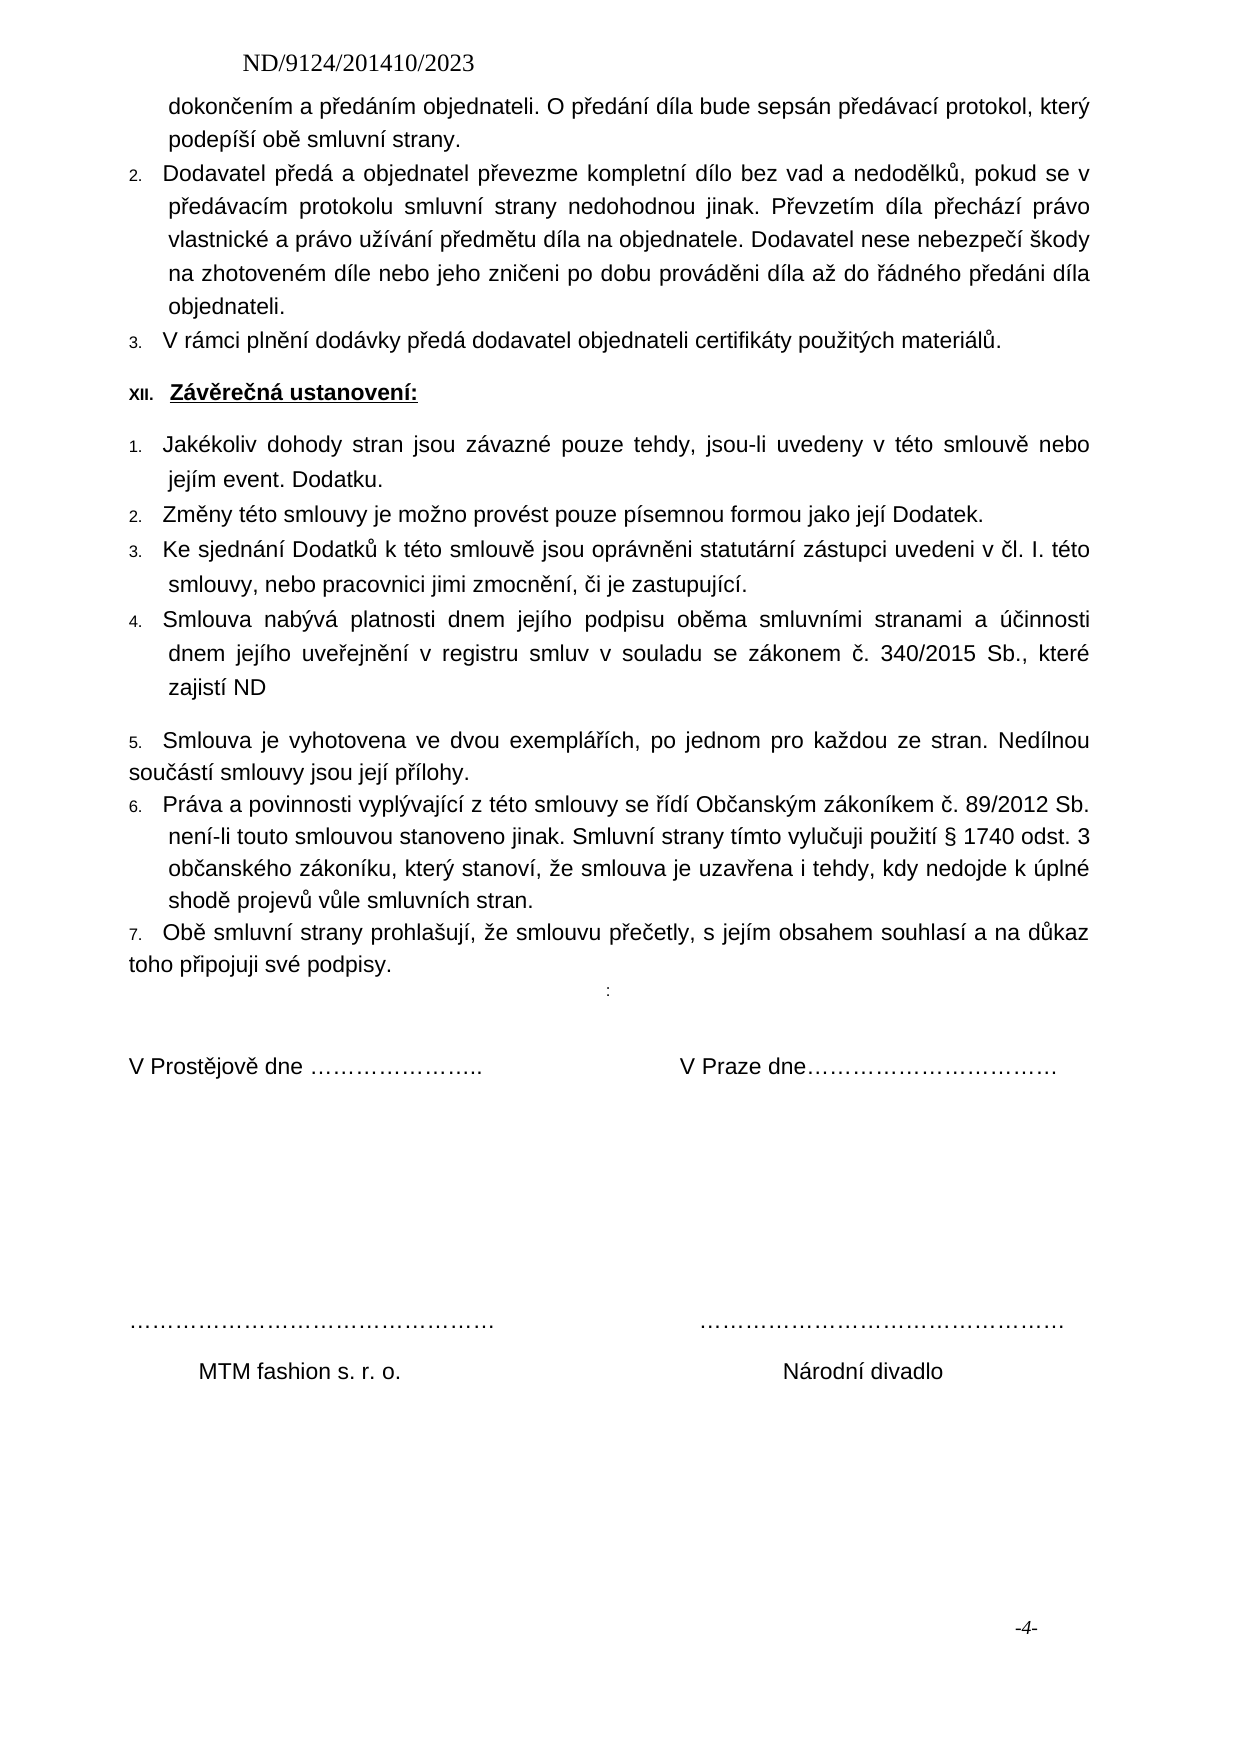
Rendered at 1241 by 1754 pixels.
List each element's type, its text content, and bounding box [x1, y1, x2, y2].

list Ke sjednání Dodatků k této smlouvě jsou oprávněni statutární zástupci uvedeni v čl. I. této smlouvy, nebo pracovnici jimi zmocnění, či je zastupující. [128, 536, 1091, 597]
list Obě smluvní strany prohlašují, že smlouvu přečetly, s jejím obsahem souhlasí a na důkaz toho připojuji své podpisy. [128, 919, 1091, 978]
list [128, 93, 1091, 152]
list V rámci plnění dodávky předá dodavatel objednateli certifikáty použitých materiálů. [128, 327, 1091, 353]
list Jakékoliv dohody stran jsou závazné pouze tehdy, jsou-li uvedeny v této smlouvě nebo jejím event. Dodatku. [128, 431, 1091, 492]
list Práva a povinnosti vyplývající z této smlouvy se řídí Občanským zákoníkem č. 89/2012 Sb. není-li touto smlouvou stanoveno jinak. Smluvní strany tímto vylučuji použití § 1740 odst. 3 občanského zákoníku, který stanoví, že smlouva je uzavřena i tehdy, kdy nedojde k úplné shodě projevů vůle smluvních stran. [128, 791, 1091, 913]
list Smlouva nabývá platnosti dnem jejího podpisu oběma smluvními stranami a účinnosti dnem jejího uveřejnění v registru smluv v souladu se zákonem č. 340/2015 Sb., které zajistí ND [128, 606, 1091, 700]
subtitle Závěrečná ustanovení: [128, 379, 1091, 405]
text MTM fashion s. r. o. Národní divadlo [128, 1358, 1091, 1384]
list Smlouva je vyhotovena ve dvou exemplářích, po jednom pro každou ze stran. Nedílnou součástí smlouvy jsou její přílohy. [128, 727, 1091, 785]
text ………………………………………… ………………………………………… [128, 1307, 1091, 1333]
text V Prostějově dne ………………….. V Praze dne…………………………… [128, 1053, 1091, 1079]
list Změny této smlouvy je možno provést pouze písemnou formou jako její Dodatek. [128, 501, 1091, 527]
list Dodavatel předá a objednatel převezme kompletní dílo bez vad a nedodělků, pokud se v předávacím protokolu smluvní strany nedohodnou jinak. Převzetím díla přechází právo vlastnické a právo užívání předmětu díla na objednatele. Dodavatel nese nebezpečí škody na zhotoveném díle nebo jeho zničeni po dobu prováděni díla až do řádného předáni díla objednateli. [128, 159, 1091, 319]
